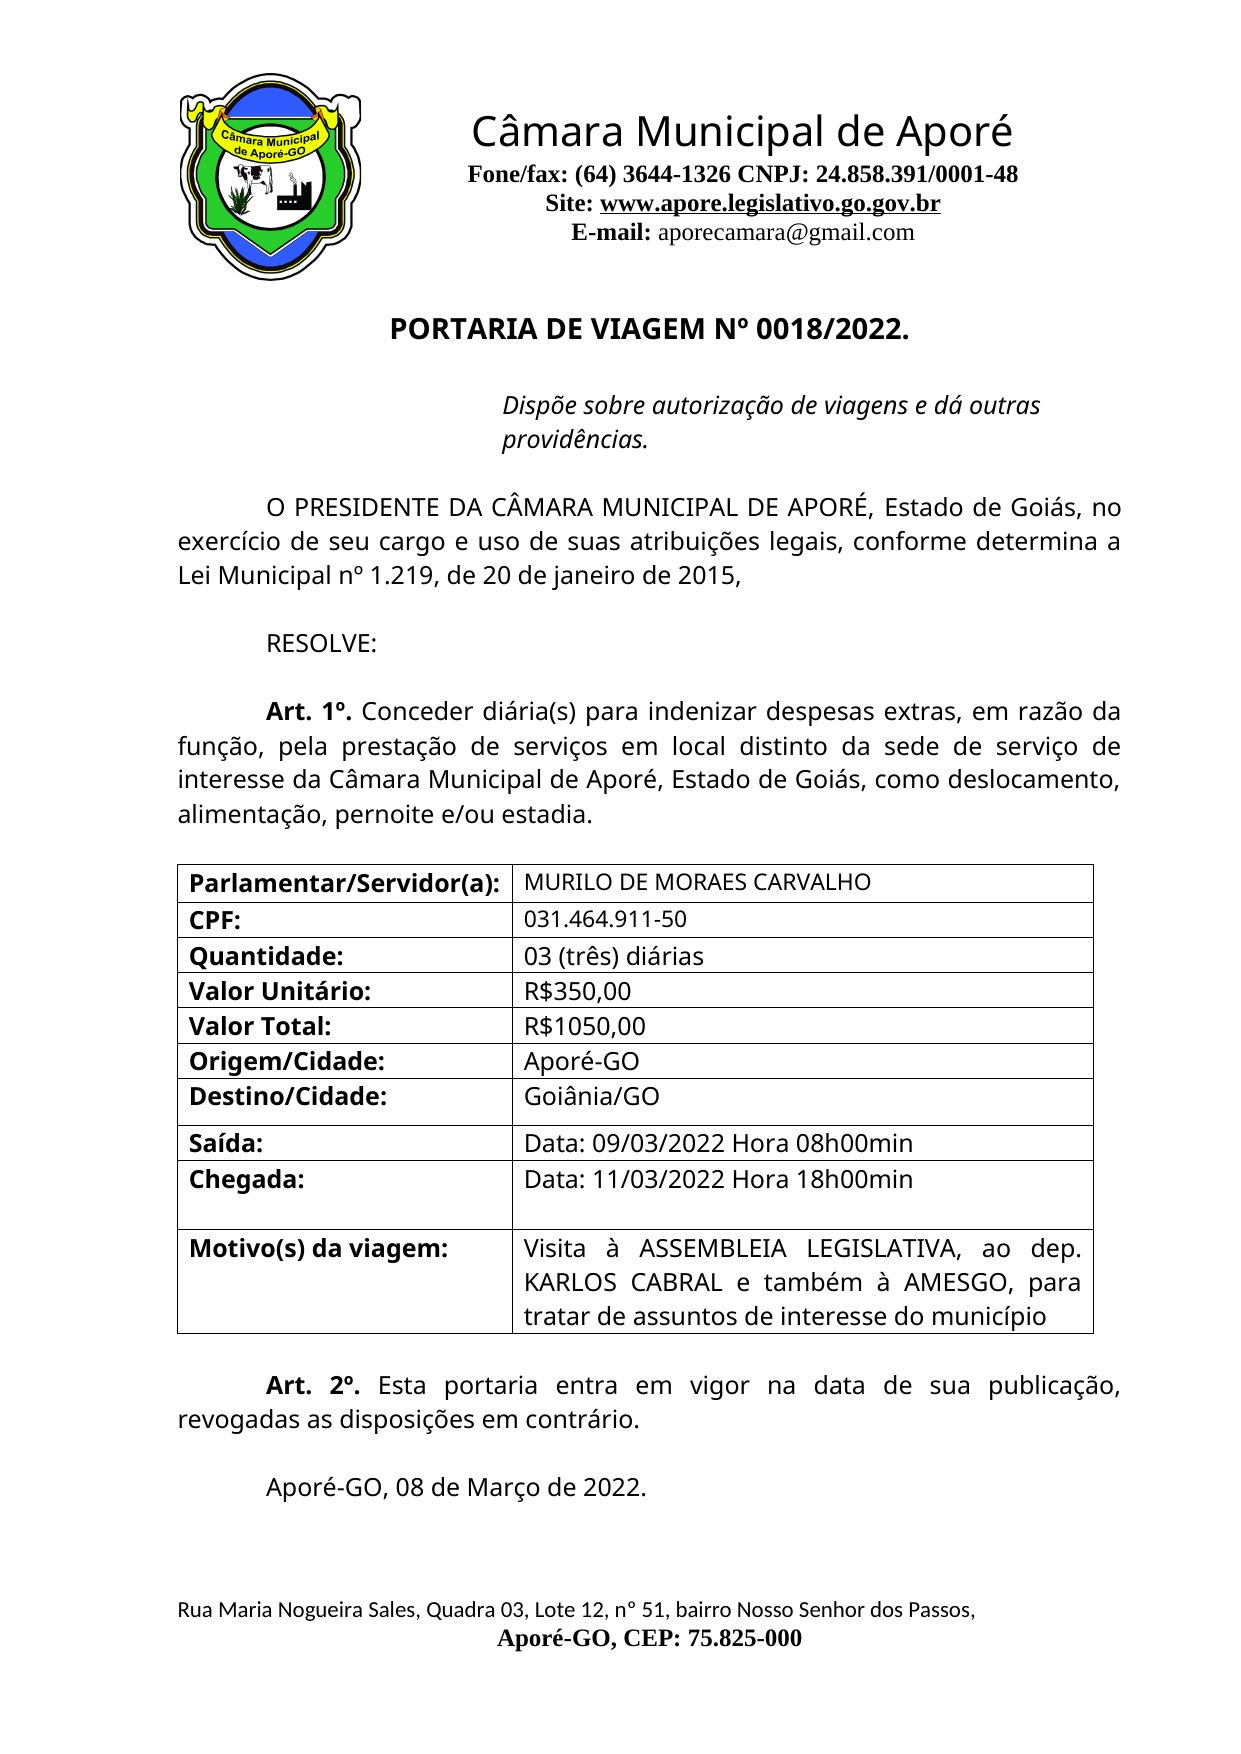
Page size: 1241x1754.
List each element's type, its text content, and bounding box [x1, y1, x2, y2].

table_cell R$1050,00 [513, 1008, 1093, 1042]
table_cell Goiânia/GO [513, 1079, 1093, 1125]
text O PRESIDENTE DA CÂMARA MUNICIPAL DE APORÉ, Estado de Goiás, no exercício de seu cargo e uso de suas atribuições legais, conforme determina a Lei Municipal nº 1.219, de 20 de janeiro de 2015, [177, 490, 1122, 592]
table_cell R$350,00 [513, 973, 1093, 1007]
text Art. 1º. Conceder diária(s) para indenizar despesas extras, em razão da função, pela prestação de serviços em local distinto da sede de serviço de interesse da Câmara Municipal de Aporé, Estado de Goiás, como deslocamento, alimentação, pernoite e/ou estadia. [177, 694, 1122, 830]
table_cell Destino/Cidade: [178, 1079, 512, 1125]
table_cell 03 (três) diárias [513, 938, 1093, 972]
table_cell Visita à ASSEMBLEIA LEGISLATIVA, ao dep. KARLOS CABRAL e também à AMESGO, para tratar de assuntos de interesse do município [513, 1230, 1093, 1333]
table_cell Valor Total: [178, 1008, 512, 1042]
table_cell 031.464.911-50 [513, 903, 1093, 937]
text Dispõe sobre autorização de viagens e dá outras providências. [502, 387, 1122, 456]
text RESOLVE: [177, 626, 1122, 660]
picture [180, 73, 362, 281]
text Aporé-GO, 08 de Março de 2022. [177, 1470, 1122, 1504]
table_cell Quantidade: [178, 938, 512, 972]
table_header Parlamentar/Servidor(a): [178, 865, 512, 902]
table_cell Motivo(s) da viagem: [178, 1230, 512, 1333]
table_header MURILO DE MORAES CARVALHO [513, 865, 1093, 902]
table_cell Data: 09/03/2022 Hora 08h00min [513, 1126, 1093, 1160]
text Art. 2º. Esta portaria entra em vigor na data de sua publicação, revogadas as disposições em contrário. [177, 1368, 1122, 1436]
table_cell CPF: [178, 903, 512, 937]
table_cell Data: 11/03/2022 Hora 18h00min [513, 1161, 1093, 1229]
text PORTARIA DE VIAGEM Nº 0018/2022. [177, 308, 1122, 348]
table_cell Saída: [178, 1126, 512, 1160]
table_cell Chegada: [178, 1161, 512, 1229]
table_cell Aporé-GO [513, 1044, 1093, 1077]
table_cell Valor Unitário: [178, 973, 512, 1007]
table_cell Origem/Cidade: [178, 1044, 512, 1077]
